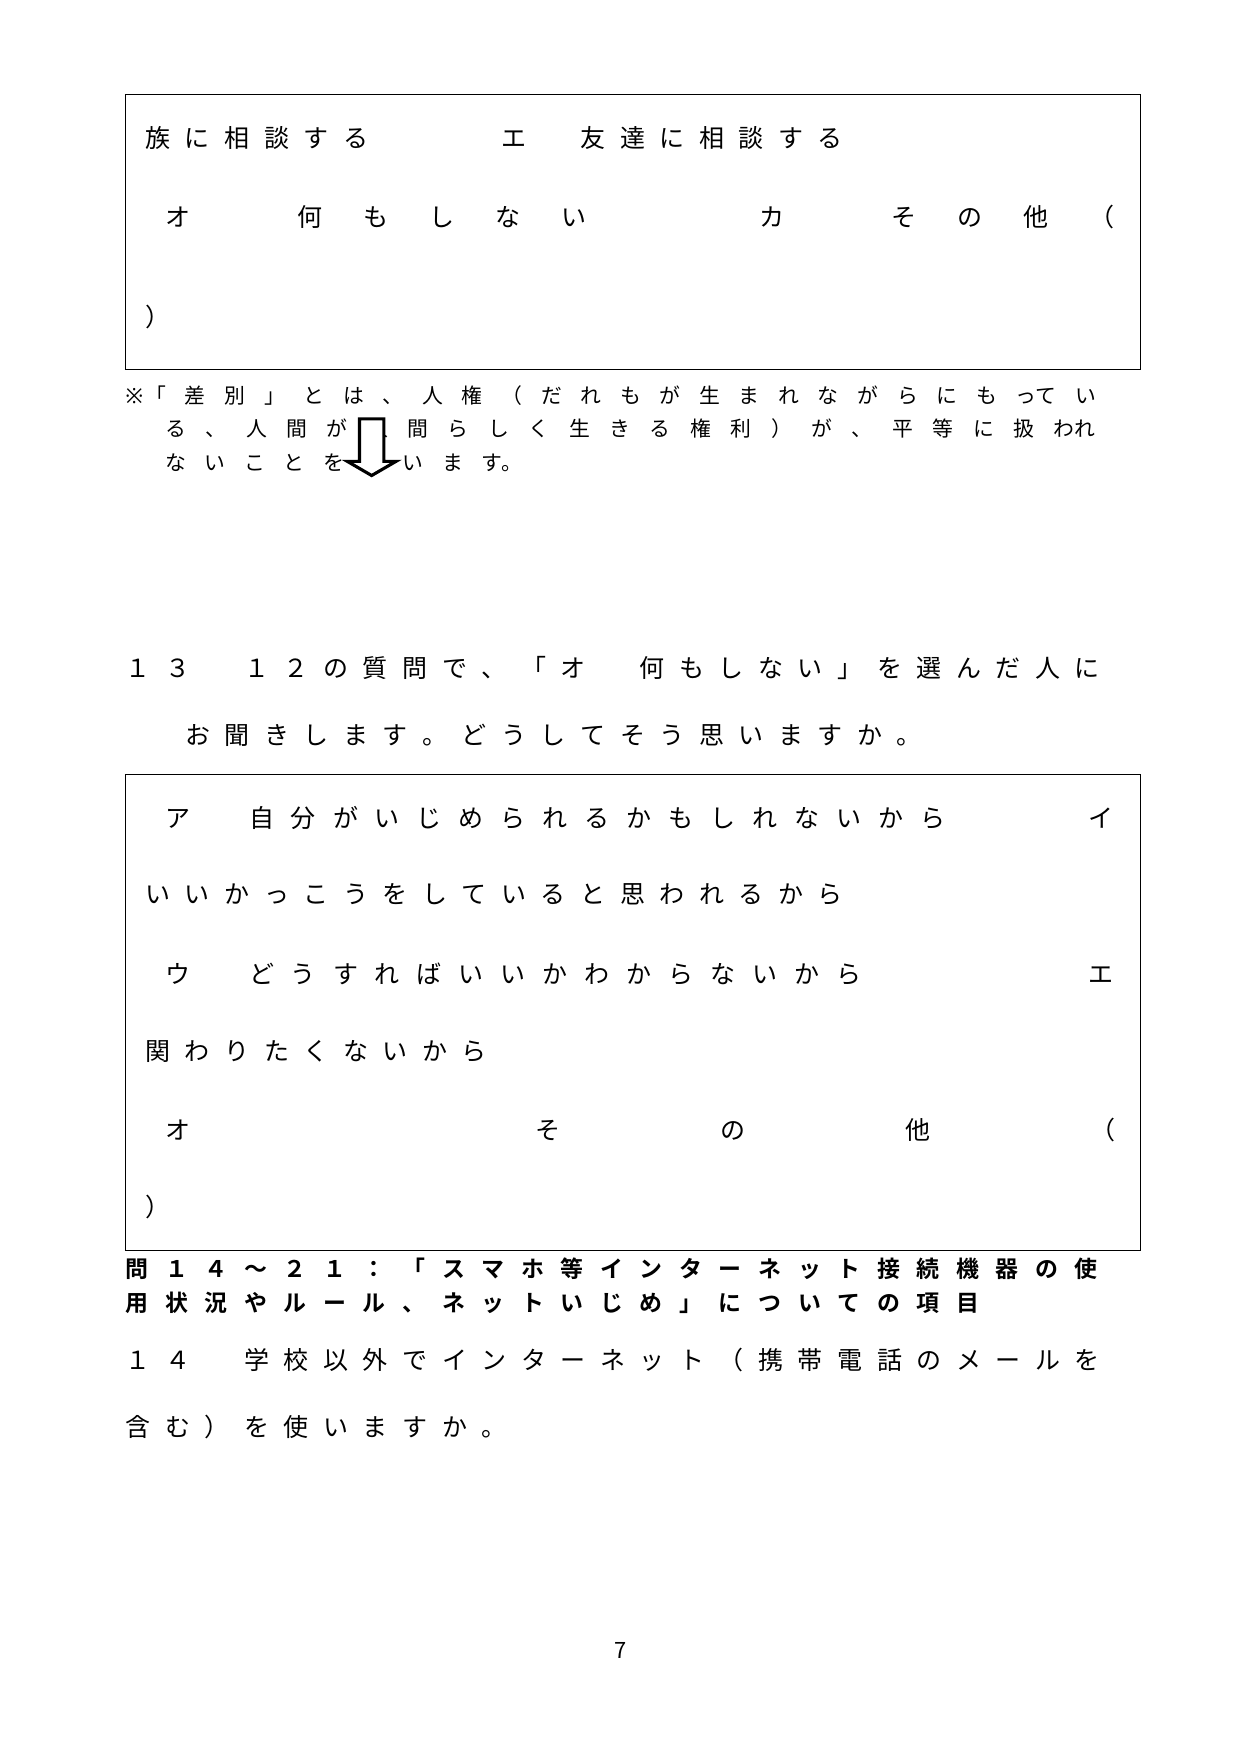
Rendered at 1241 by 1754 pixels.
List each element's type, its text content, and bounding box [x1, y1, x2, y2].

table_header ア 自分がいじめられるかもしれないから イ いいかっこうをしていると思われるから ウ どうすればいいかわからないから エ 関わりたくないから オ その他（ ） [126, 775, 1140, 1250]
text １４ 学校以外でインターネット（携帯電話のメールを含む）を使いますか。 [125, 1325, 1115, 1458]
text 問１４～２１：「スマホ等インターネット接続機器の使用状況やルール、ネットいじめ」についての項目 [125, 1251, 1115, 1318]
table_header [126, 95, 1140, 369]
text ※「差別」とは、人権（だれもが生まれながらにもっている、人間が人間らしく生きる権利）が、平等に扱われないことをいいます。 [125, 378, 1115, 478]
text １３ １２の質問で、「オ 何もしない」を選んだ人にお聞きします。どうしてそう思いますか。 [125, 633, 1115, 767]
